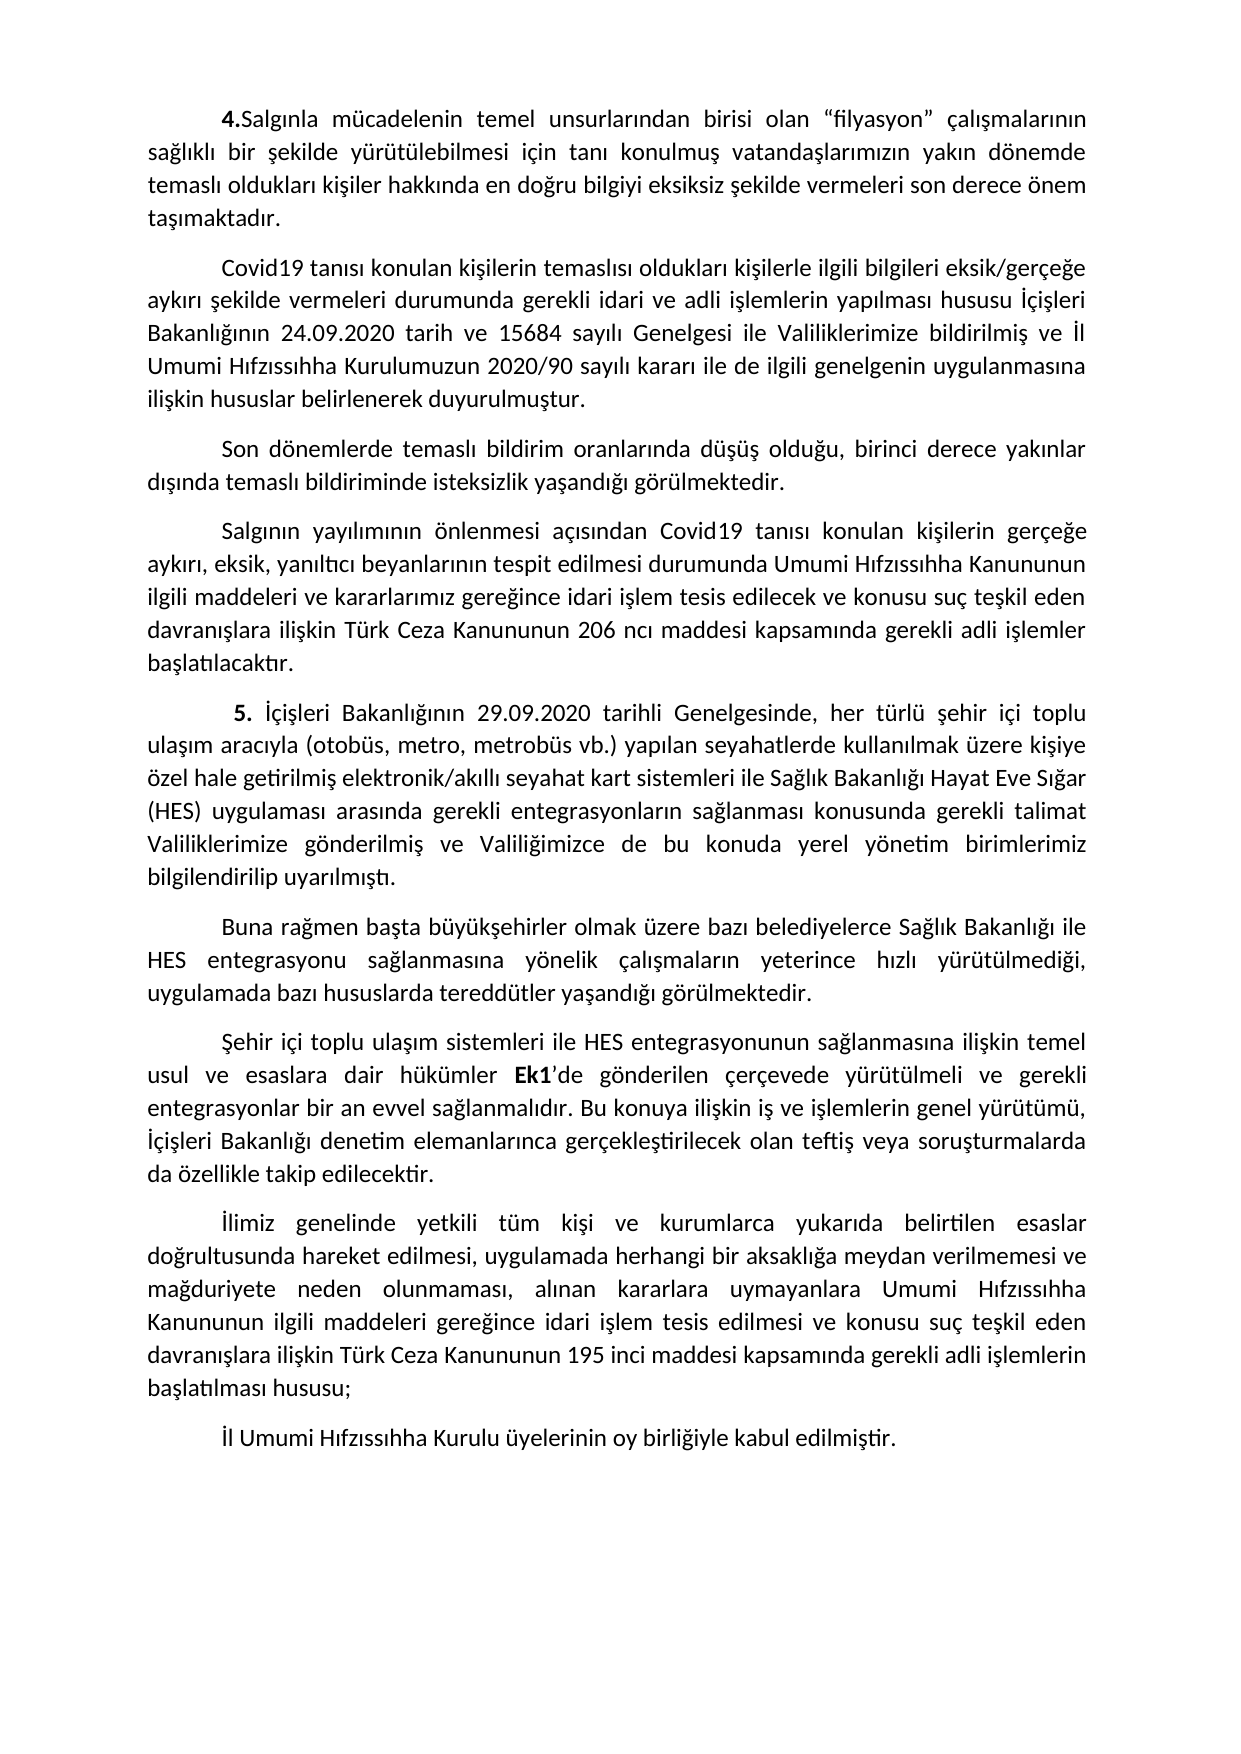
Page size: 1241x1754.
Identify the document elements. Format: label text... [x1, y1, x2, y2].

text Son dönemlerde temaslı bildirim oranlarında düşüş olduğu, birinci derece yakınlar dışında temaslı bildiriminde isteksizlik yaşandığı görülmektedir. [147, 433, 1088, 496]
text 5. İçişleri Bakanlığının 29.09.2020 tarihli Genelgesinde, her türlü şehir içi toplu ulaşım aracıyla (otobüs, metro, metrobüs vb.) yapılan seyahatlerde kullanılmak üzere kişiye özel hale getirilmiş elektronik/akıllı seyahat kart sistemleri ile Sağlık Bakanlığı Hayat Eve Sığar (HES) uygulaması arasında gerekli entegrasyonların sağlanması konusunda gerekli talimat Valiliklerimize gönderilmiş ve Valiliğimizce de bu konuda yerel yönetim birimlerimiz bilgilendirilip uyarılmıştı. [147, 697, 1088, 892]
text İlimiz genelinde yetkili tüm kişi ve kurumlarca yukarıda belirtilen esaslar doğrultusunda hareket edilmesi, uygulamada herhangi bir aksaklığa meydan verilmemesi ve mağduriyete neden olunmaması, alınan kararlara uymayanlara Umumi Hıfzıssıhha Kanununun ilgili maddeleri gereğince idari işlem tesis edilmesi ve konusu suç teşkil eden davranışlara ilişkin Türk Ceza Kanununun 195 inci maddesi kapsamında gerekli adli işlemlerin başlatılması hususu; [147, 1208, 1088, 1403]
text Covid­19 tanısı konulan kişilerin temaslısı oldukları kişilerle ilgili bilgileri eksik/gerçeğe aykırı şekilde vermeleri durumunda gerekli idari ve adli işlemlerin yapılması hususu İçişleri Bakanlığının 24.09.2020 tarih ve 15684 sayılı Genelgesi ile Valiliklerimize bildirilmiş ve İl Umumi Hıfzıssıhha Kurulumuzun 2020/90 sayılı kararı ile de ilgili genelgenin uygulanmasına ilişkin hususlar belirlenerek duyurulmuştur. [147, 252, 1088, 414]
text Salgının yayılımının önlenmesi açısından Covid­19 tanısı konulan kişilerin gerçeğe aykırı, eksik, yanıltıcı beyanlarının tespit edilmesi durumunda Umumi Hıfzıssıhha Kanununun ilgili maddeleri ve kararlarımız gereğince idari işlem tesis edilecek ve konusu suç teşkil eden davranışlara ilişkin Türk Ceza Kanununun 206 ncı maddesi kapsamında gerekli adli işlemler başlatılacaktır. [147, 516, 1088, 678]
text İl Umumi Hıfzıssıhha Kurulu üyelerinin oy birliğiyle kabul edilmiştir. [148, 1422, 1093, 1452]
text Buna rağmen başta büyükşehirler olmak üzere bazı belediyelerce Sağlık Bakanlığı ile HES entegrasyonu sağlanmasına yönelik çalışmaların yeterince hızlı yürütülmediği, uygulamada bazı hususlarda tereddütler yaşandığı görülmektedir. [147, 911, 1088, 1007]
text Şehir içi toplu ulaşım sistemleri ile HES entegrasyonunun sağlanmasına ilişkin temel usul ve esaslara dair hükümler Ek­1’de gönderilen çerçevede yürütülmeli ve gerekli entegrasyonlar bir an evvel sağlanmalıdır. Bu konuya ilişkin iş ve işlemlerin genel yürütümü, İçişleri Bakanlığı denetim elemanlarınca gerçekleştirilecek olan teftiş veya soruşturmalarda da özellikle takip edilecektir. [147, 1026, 1088, 1188]
text 4.Salgınla mücadelenin temel unsurlarından birisi olan “filyasyon” çalışmalarının sağlıklı bir şekilde yürütülebilmesi için tanı konulmuş vatandaşlarımızın yakın dönemde temaslı oldukları kişiler hakkında en doğru bilgiyi eksiksiz şekilde vermeleri son derece önem taşımaktadır. [148, 103, 1088, 233]
